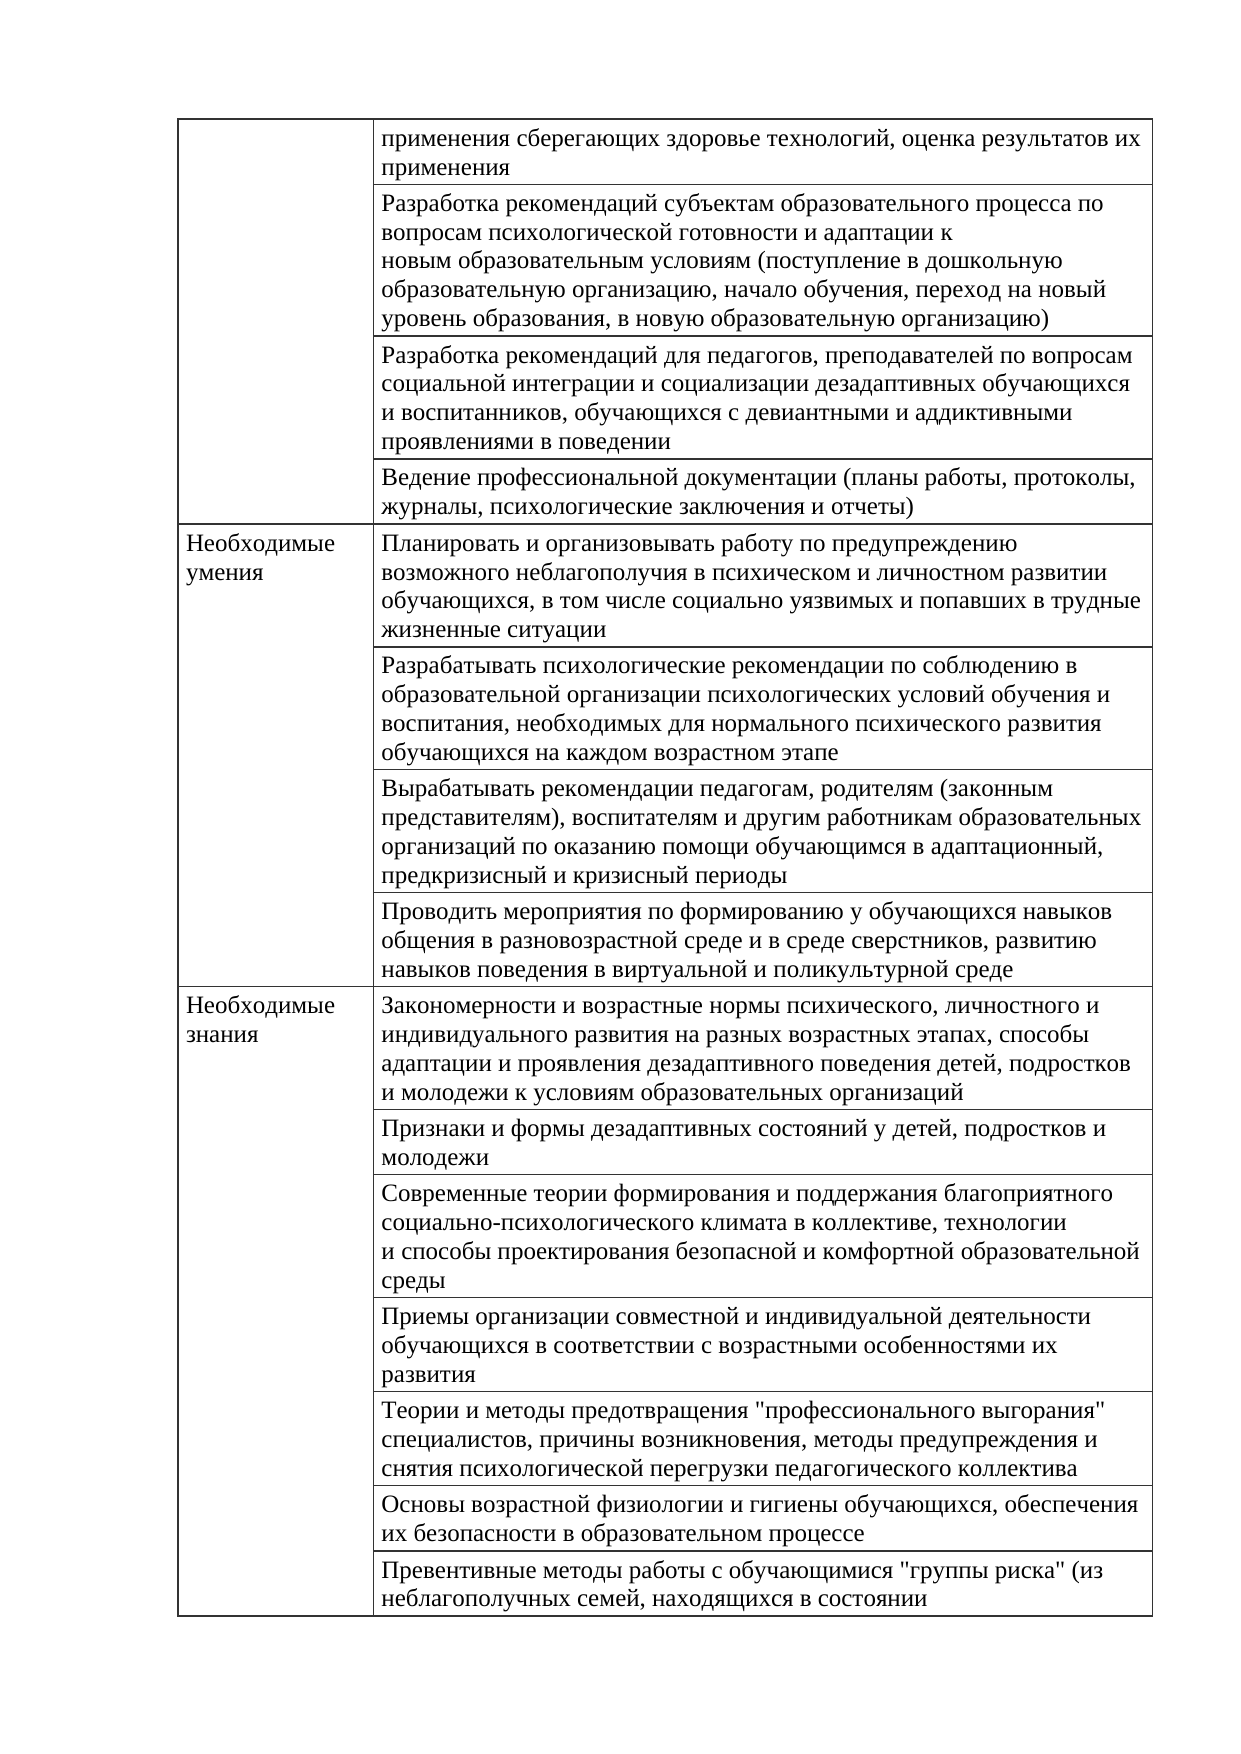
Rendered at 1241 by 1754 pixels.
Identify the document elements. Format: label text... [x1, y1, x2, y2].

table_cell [374, 1552, 1152, 1615]
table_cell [374, 120, 1152, 183]
table_cell Приемы организации совместной и индивидуальной деятельности обучающихся в соответствии с возрастными особенностями их развития [374, 1298, 1152, 1391]
table_cell Теории и методы предотвращения "профессионального выгорания" специалистов, причины возникновения, методы предупреждения и снятия психологической перегрузки педагогического коллектива [374, 1392, 1152, 1485]
table_cell Разрабатывать психологические рекомендации по соблюдению в образовательной организации психологических условий обучения и воспитания, необходимых для нормального психического развития обучающихся на каждом возрастном этапе [374, 648, 1152, 769]
table_cell Вырабатывать рекомендации педагогам, родителям (законным представителям), воспитателям и другим работникам образовательных организаций по оказанию помощи обучающимся в адаптационный, предкризисный и кризисный периоды [374, 770, 1152, 892]
table_cell Признаки и формы дезадаптивных состояний у детей, подростков и молодежи [374, 1110, 1152, 1174]
table_cell Ведение профессиональной документации (планы работы, протоколы, журналы, психологические заключения и отчеты) [374, 460, 1152, 523]
table_cell Разработка рекомендаций субъектам образовательного процесса по вопросам психологической готовности и адаптации к новым образовательным условиям (поступление в дошкольную образовательную организацию, начало обучения, переход на новый уровень образования, в новую образовательную организацию) [374, 185, 1152, 335]
table_cell Планировать и организовывать работу по предупреждению возможного неблагополучия в психическом и личностном развитии обучающихся, в том числе социально уязвимых и попавших в трудные жизненные ситуации [374, 525, 1152, 646]
table_cell Разработка рекомендаций для педагогов, преподавателей по вопросам социальной интеграции и социализации дезадаптивных обучающихся и воспитанников, обучающихся с девиантными и аддиктивными проявлениями в поведении [374, 337, 1152, 458]
table_cell Необходимые знания [179, 987, 373, 1615]
table_cell Закономерности и возрастные нормы психического, личностного и индивидуального развития на разных возрастных этапах, способы адаптации и проявления дезадаптивного поведения детей, подростков и молодежи к условиям образовательных организаций [374, 987, 1152, 1108]
table_cell Проводить мероприятия по формированию у обучающихся навыков общения в разновозрастной среде и в среде сверстников, развитию навыков поведения в виртуальной и поликультурной среде [374, 893, 1152, 986]
table_cell Основы возрастной физиологии и гигиены обучающихся, обеспечения их безопасности в образовательном процессе [374, 1486, 1152, 1550]
table_cell Необходимые умения [179, 525, 373, 986]
table_cell Современные теории формирования и поддержания благоприятного социально-психологического климата в коллективе, технологии и способы проектирования безопасной и комфортной образовательной среды [374, 1175, 1152, 1297]
